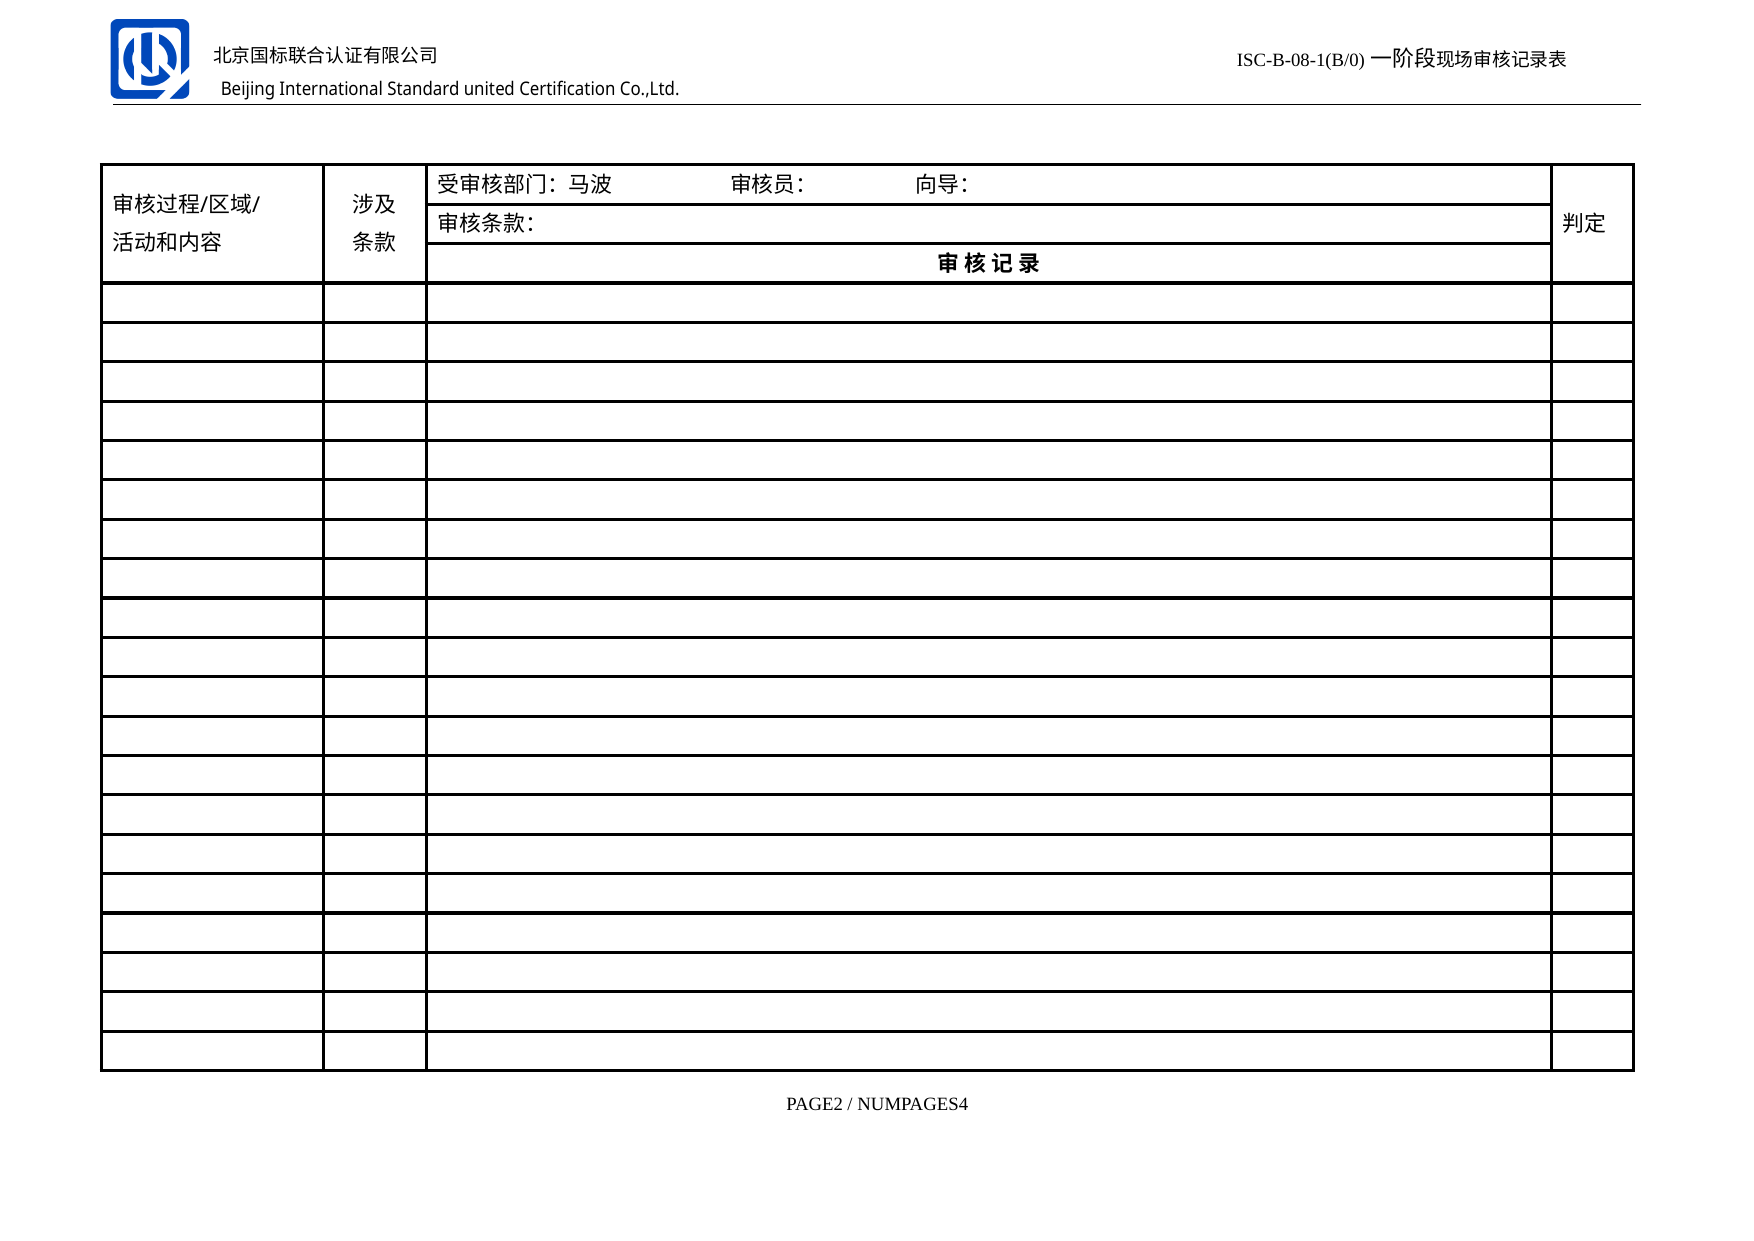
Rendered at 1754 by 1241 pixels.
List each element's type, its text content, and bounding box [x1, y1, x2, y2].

table_cell [325, 363, 425, 399]
table_cell [428, 324, 1550, 360]
table_cell 审核条款： [428, 206, 1550, 242]
table_cell [325, 1033, 425, 1069]
table_cell [103, 639, 322, 675]
table_cell [1553, 915, 1632, 951]
table_cell [428, 875, 1550, 911]
table_cell [103, 481, 322, 518]
table_cell [103, 521, 322, 557]
table_header 涉及 条款 [325, 166, 425, 281]
table_cell [1553, 757, 1632, 793]
table_cell 审 核 记 录 [428, 245, 1550, 281]
table_cell [325, 403, 425, 439]
table_cell [103, 442, 322, 478]
table_cell [103, 915, 322, 951]
table_cell [325, 639, 425, 675]
table_cell [1553, 521, 1632, 557]
table_cell [428, 954, 1550, 990]
table_cell [325, 836, 425, 872]
table_cell [325, 718, 425, 754]
table_cell [325, 796, 425, 833]
table_cell [103, 836, 322, 872]
table_cell [103, 560, 322, 596]
table_cell [325, 954, 425, 990]
table_cell [428, 600, 1550, 636]
table_cell [1553, 600, 1632, 636]
table_cell [428, 836, 1550, 872]
table_cell [428, 363, 1550, 399]
table_cell [103, 285, 322, 321]
table_cell [103, 324, 322, 360]
table_cell [1553, 875, 1632, 911]
table_cell [325, 324, 425, 360]
table_cell [103, 600, 322, 636]
table_cell [1553, 954, 1632, 990]
table_cell [428, 678, 1550, 714]
table_cell [103, 875, 322, 911]
table_cell [325, 481, 425, 518]
table_cell [103, 796, 322, 833]
table_cell [1553, 1033, 1632, 1069]
table_cell [428, 1033, 1550, 1069]
table_cell [428, 757, 1550, 793]
table_cell [428, 639, 1550, 675]
picture [110, 19, 190, 99]
table_cell [325, 678, 425, 714]
table_cell [325, 993, 425, 1029]
table_cell [428, 521, 1550, 557]
table_cell [1553, 796, 1632, 833]
table_cell [103, 678, 322, 714]
table_cell [1553, 836, 1632, 872]
table_cell [1553, 678, 1632, 714]
table_header 审核过程/区域/ 活动和内容 [103, 166, 322, 281]
table_cell [428, 442, 1550, 478]
table_header 受审核部门：马波 审核员： 向导： [428, 166, 1550, 203]
table_cell [325, 285, 425, 321]
table_cell [1553, 285, 1632, 321]
table_cell [325, 600, 425, 636]
table_cell [103, 363, 322, 399]
table_cell [103, 993, 322, 1029]
table_cell [325, 521, 425, 557]
table_cell [428, 403, 1550, 439]
table_cell [1553, 442, 1632, 478]
table_cell [1553, 403, 1632, 439]
table_cell [325, 442, 425, 478]
table_cell [103, 954, 322, 990]
table_cell [1553, 718, 1632, 754]
table_cell [325, 915, 425, 951]
table_cell [1553, 324, 1632, 360]
table_cell [1553, 993, 1632, 1029]
table_cell [325, 560, 425, 596]
table_cell [103, 403, 322, 439]
table_cell [428, 285, 1550, 321]
table_cell [1553, 481, 1632, 518]
table_cell [1553, 560, 1632, 596]
table_cell [428, 993, 1550, 1029]
table_cell [428, 560, 1550, 596]
table_cell [103, 757, 322, 793]
table_cell [1553, 363, 1632, 399]
table_header 判定 [1553, 166, 1632, 281]
table_cell [325, 875, 425, 911]
table_cell [1553, 639, 1632, 675]
table_cell [428, 915, 1550, 951]
table_cell [103, 1033, 322, 1069]
table_cell [325, 757, 425, 793]
table_cell [103, 718, 322, 754]
table_cell [428, 718, 1550, 754]
table_cell [428, 481, 1550, 518]
table_cell [428, 796, 1550, 833]
